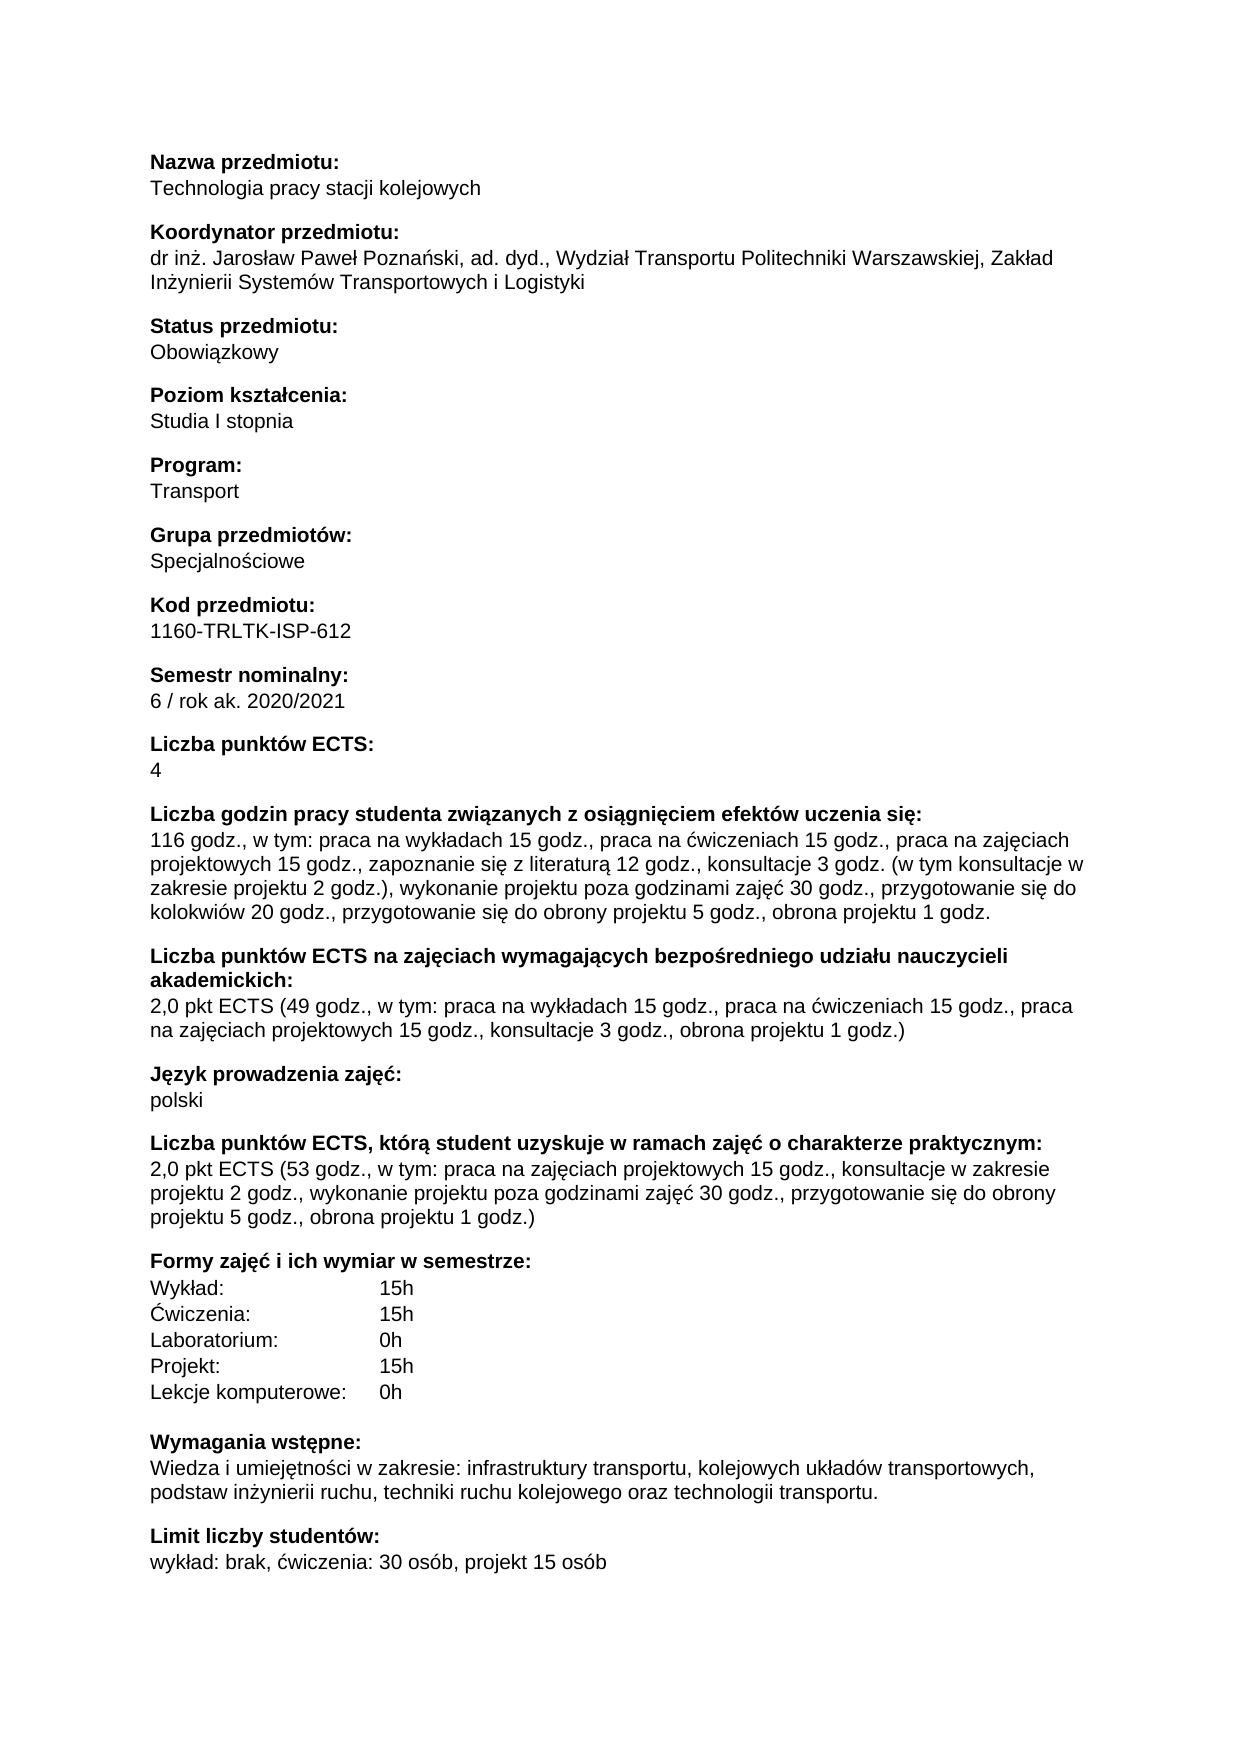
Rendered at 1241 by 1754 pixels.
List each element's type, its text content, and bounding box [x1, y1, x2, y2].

text Liczba godzin pracy studenta związanych z osiągnięciem efektów uczenia się: [150, 802, 1090, 826]
text 2,0 pkt ECTS (53 godz., w tym: praca na zajęciach projektowych 15 godz., konsultacje w zakresie projektu 2 godz., wykonanie projektu poza godzinami zajęć 30 godz., przygotowanie się do obrony projektu 5 godz., obrona projektu 1 godz.) [150, 1157, 1090, 1229]
text Status przedmiotu: [150, 313, 1090, 337]
text Koordynator przedmiotu: [150, 220, 1090, 244]
text Wymagania wstępne: [150, 1430, 1090, 1454]
text wykład: brak, ćwiczenia: 30 osób, projekt 15 osób [150, 1549, 1090, 1573]
text Semestr nominalny: [150, 662, 1090, 686]
text Kod przedmiotu: [150, 593, 1090, 617]
table_header 15h [369, 1276, 597, 1300]
text Nazwa przedmiotu: [150, 150, 1090, 174]
text 6 / rok ak. 2020/2021 [150, 688, 1090, 712]
text Formy zajęć i ich wymiar w semestrze: [150, 1249, 1090, 1273]
table_header Wykład: [140, 1276, 367, 1300]
text 116 godz., w tym: praca na wykładach 15 godz., praca na ćwiczeniach 15 godz., praca na zajęciach projektowych 15 godz., zapoznanie się z literaturą 12 godz., konsultacje 3 godz. (w tym konsultacje w zakresie projektu 2 godz.), wykonanie projektu poza godzinami zajęć 30 godz., przygotowanie się do kolokwiów 20 godz., przygotowanie się do obrony projektu 5 godz., obrona projektu 1 godz. [150, 828, 1090, 924]
text Transport [150, 479, 1090, 503]
text Obowiązkowy [150, 339, 1090, 363]
text polski [150, 1087, 1090, 1111]
text Wiedza i umiejętności w zakresie: infrastruktury transportu, kolejowych układów transportowych, podstaw inżynierii ruchu, techniki ruchu kolejowego oraz technologii transportu. [150, 1456, 1090, 1504]
table_cell Laboratorium: [140, 1328, 367, 1352]
text Liczba punktów ECTS, którą student uzyskuje w ramach zajęć o charakterze praktycznym: [150, 1131, 1090, 1155]
text Specjalnościowe [150, 549, 1090, 573]
text dr inż. Jarosław Paweł Poznański, ad. dyd., Wydział Transportu Politechniki Warszawskiej, Zakład Inżynierii Systemów Transportowych i Logistyki [150, 246, 1090, 294]
text Program: [150, 453, 1090, 477]
text Liczba punktów ECTS: [150, 732, 1090, 756]
table_cell Projekt: [140, 1354, 367, 1378]
table_cell Ćwiczenia: [140, 1302, 367, 1326]
text Liczba punktów ECTS na zajęciach wymagających bezpośredniego udziału nauczycieli akademickich: [150, 944, 1090, 992]
text Technologia pracy stacji kolejowych [150, 176, 1090, 200]
table_cell 0h [369, 1378, 597, 1404]
text 4 [150, 758, 1090, 782]
text Grupa przedmiotów: [150, 523, 1090, 547]
table_cell Lekcje komputerowe: [140, 1380, 367, 1404]
table_cell 15h [369, 1352, 597, 1378]
text 1160-TRLTK-ISP-612 [150, 619, 1090, 643]
text Limit liczby studentów: [150, 1523, 1090, 1547]
text Poziom kształcenia: [150, 383, 1090, 407]
text Język prowadzenia zajęć: [150, 1061, 1090, 1085]
text Studia I stopnia [150, 409, 1090, 433]
text 2,0 pkt ECTS (49 godz., w tym: praca na wykładach 15 godz., praca na ćwiczeniach 15 godz., praca na zajęciach projektowych 15 godz., konsultacje 3 godz., obrona projektu 1 godz.) [150, 994, 1090, 1042]
table_cell 0h [369, 1326, 597, 1352]
table_cell 15h [369, 1300, 597, 1326]
